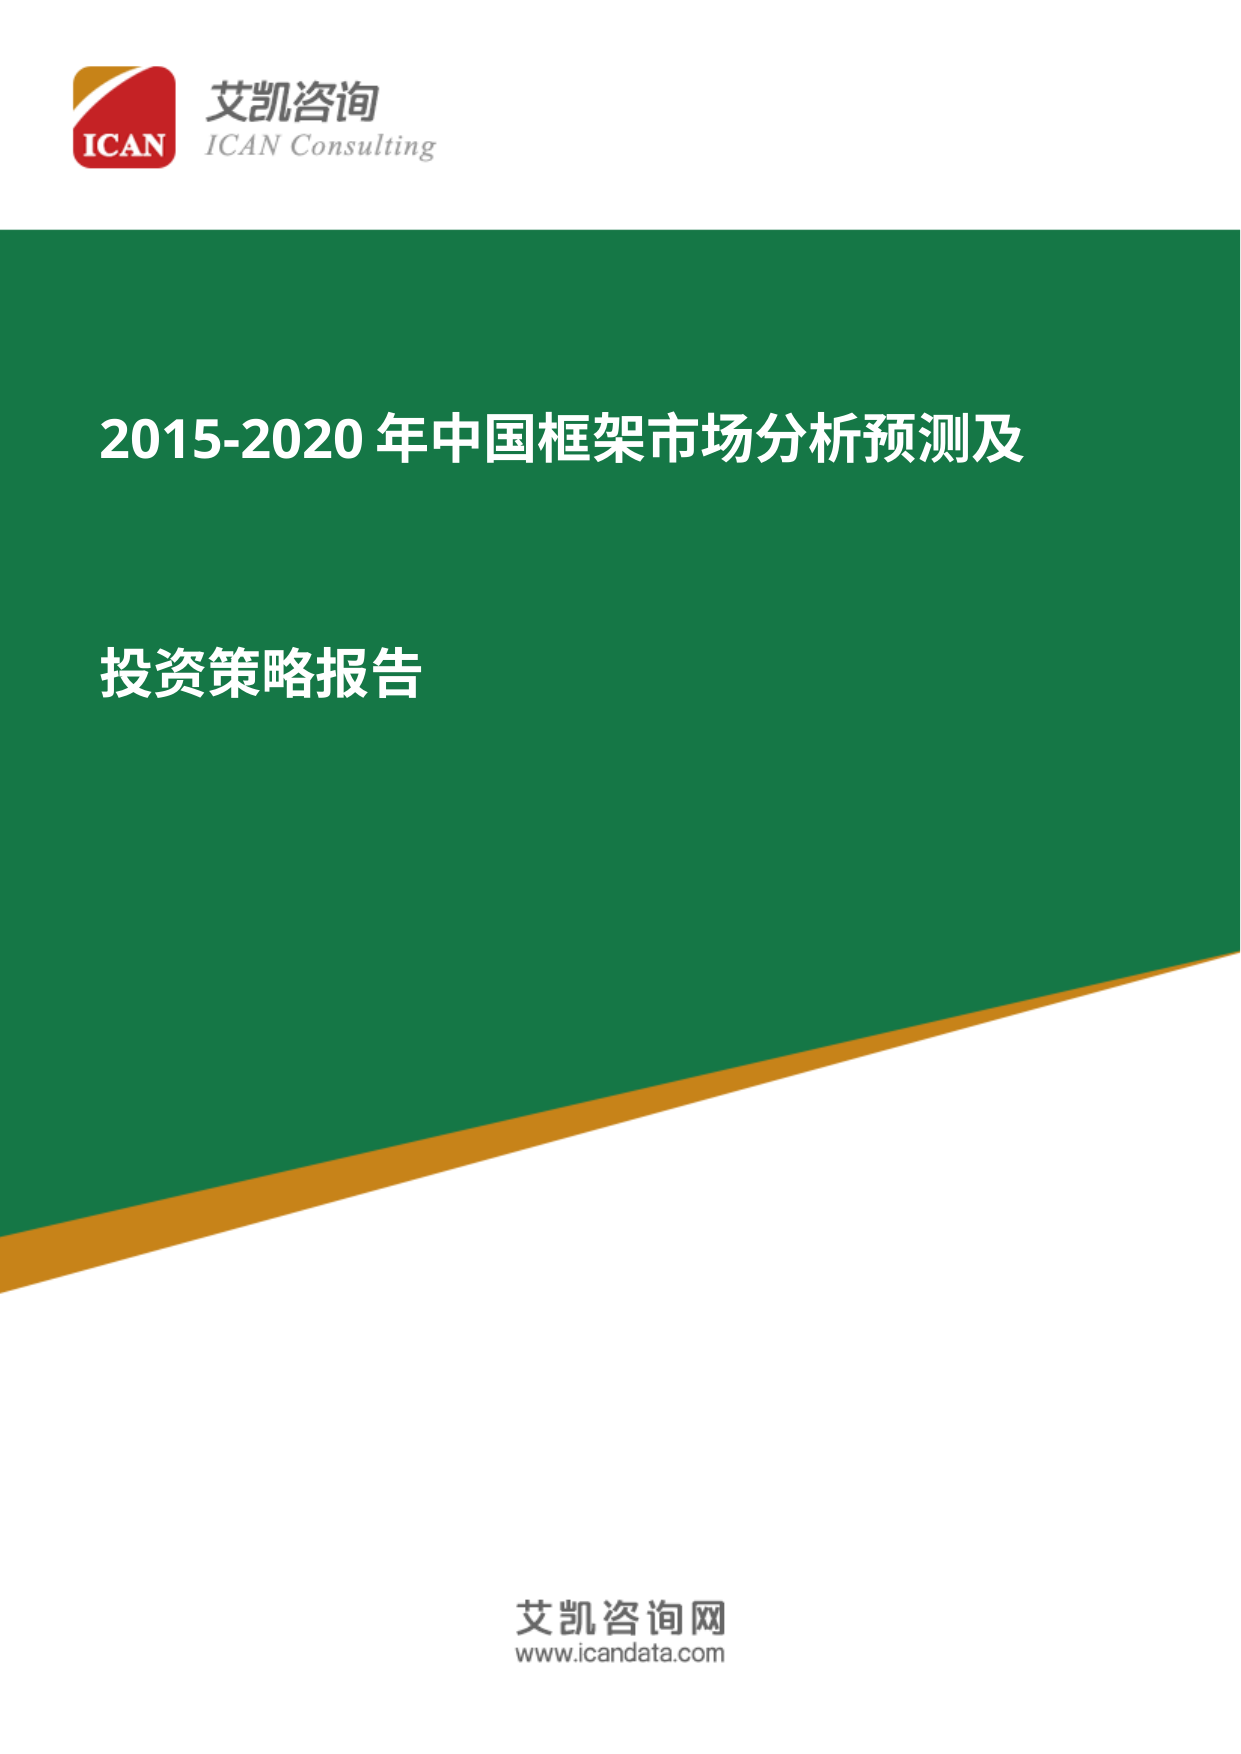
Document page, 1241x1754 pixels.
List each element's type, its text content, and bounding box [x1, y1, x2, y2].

picture [0, 5, 1241, 1754]
subtitle 2015-2020年中国框架市场分析预测及投资策略报告 [99, 386, 1053, 718]
